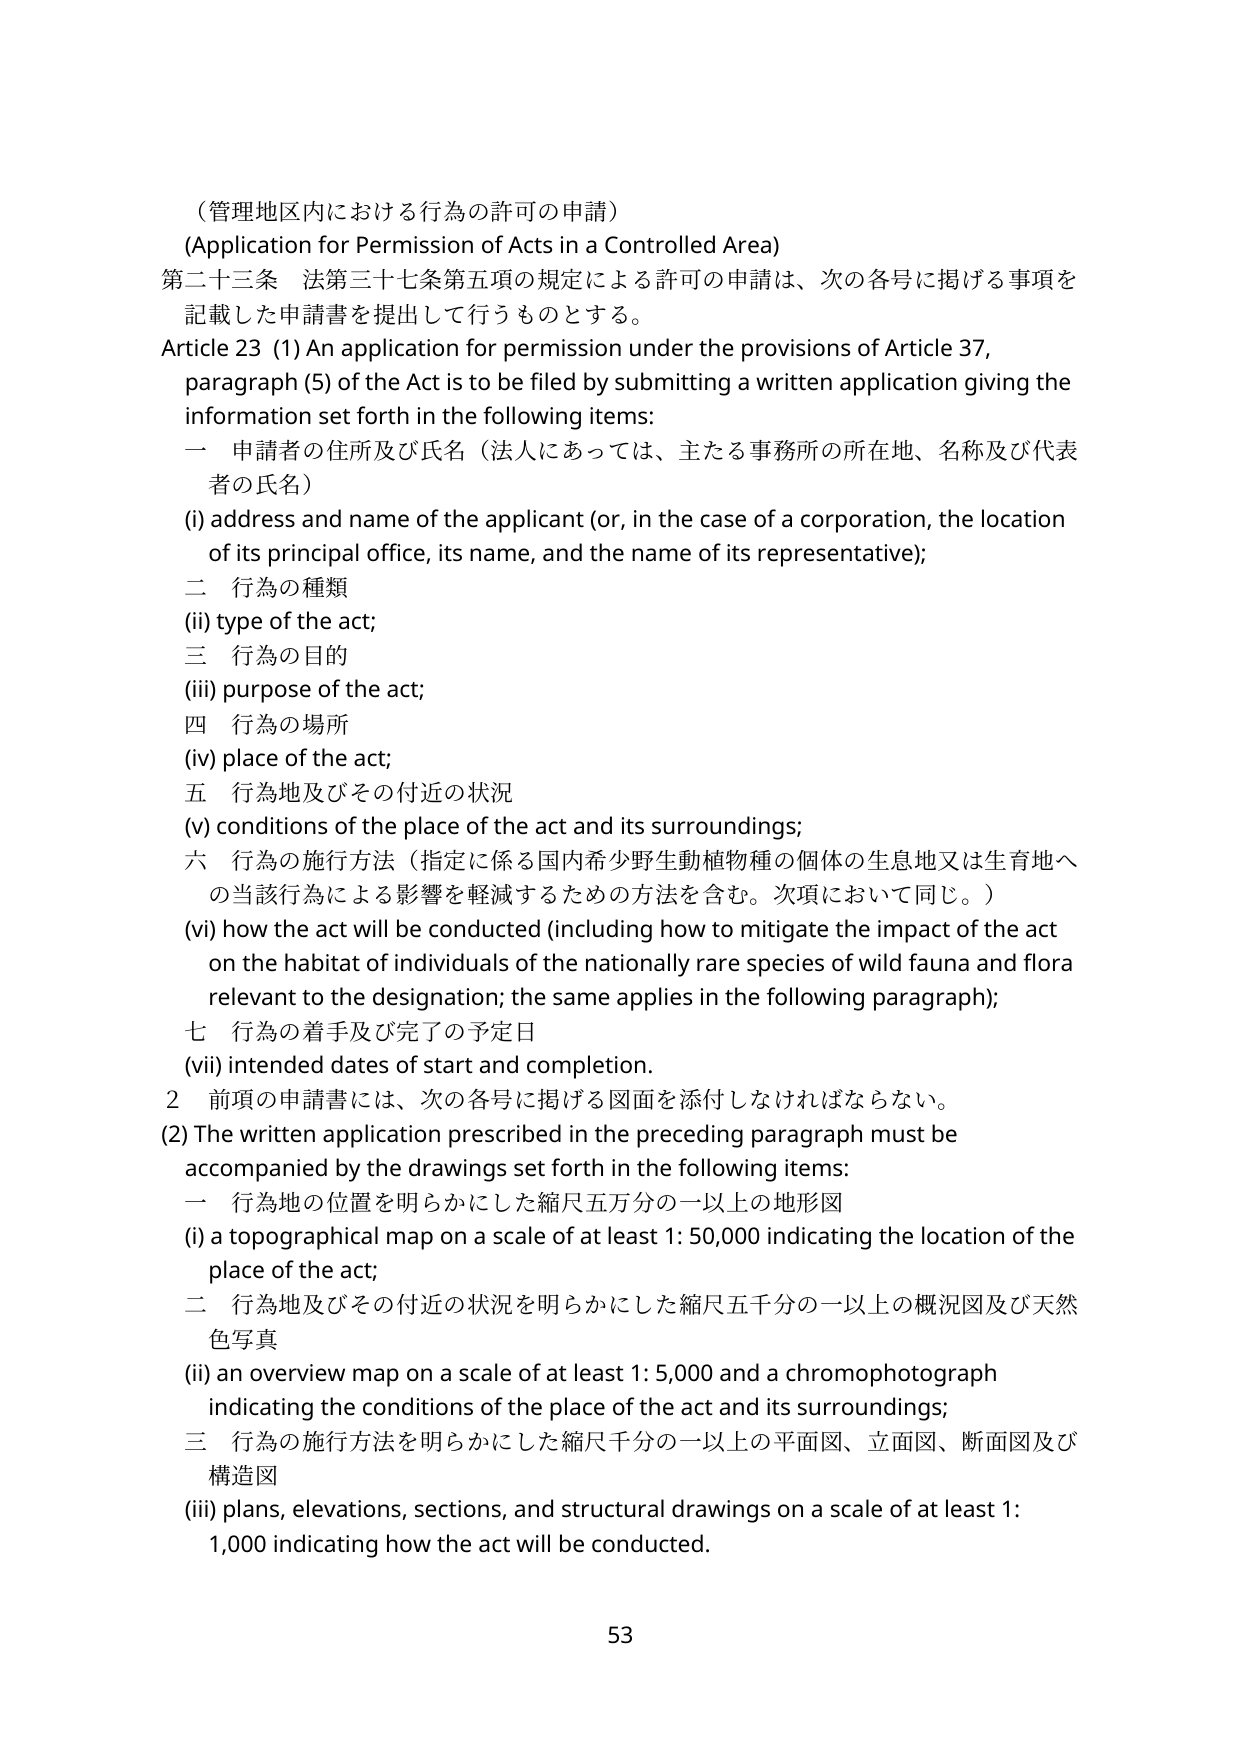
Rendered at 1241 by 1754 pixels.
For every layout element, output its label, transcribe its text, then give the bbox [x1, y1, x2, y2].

text 六 行為の施行方法（指定に係る国内希少野生動植物種の個体の生息地又は生育地への当該行為による影響を軽減するための方法を含む。次項において同じ。） [184, 843, 1079, 911]
text (vii) intended dates of start and completion. [184, 1048, 1079, 1082]
text 四 行為の場所 [184, 706, 1079, 740]
text 第二十三条 法第三十七条第五項の規定による許可の申請は、次の各号に掲げる事項を記載した申請書を提出して行うものとする。 [161, 262, 1079, 330]
text (iii) plans, elevations, sections, and structural drawings on a scale of at least 1: 1,000 indicating how the act will be conducted. [184, 1492, 1079, 1560]
text (Application for Permission of Acts in a Controlled Area) [184, 228, 1079, 262]
text 五 行為地及びその付近の状況 [184, 774, 1079, 809]
text 一 行為地の位置を明らかにした縮尺五万分の一以上の地形図 [184, 1184, 1079, 1219]
text (ii) an overview map on a scale of at least 1: 5,000 and a chromophotograph indicating the conditions of the place of the act and its surroundings; [184, 1355, 1079, 1424]
text (iii) purpose of the act; [184, 672, 1079, 706]
text Article 23 (1) An application for permission under the provisions of Article 37, paragraph (5) of the Act is to be filed by submitting a written application giving the information set forth in the following items: [161, 330, 1079, 433]
text (i) a topographical map on a scale of at least 1: 50,000 indicating the location of the place of the act; [184, 1219, 1079, 1287]
text ２ 前項の申請書には、次の各号に掲げる図面を添付しなければならない。 [161, 1082, 1079, 1116]
text (iv) place of the act; [184, 740, 1079, 774]
text 三 行為の目的 [184, 638, 1079, 672]
text (vi) how the act will be conducted (including how to mitigate the impact of the act on the habitat of individuals of the nationally rare species of wild fauna and flora relevant to the designation; the same applies in the following paragraph); [184, 911, 1079, 1014]
text 二 行為の種類 [184, 569, 1079, 604]
text 二 行為地及びその付近の状況を明らかにした縮尺五千分の一以上の概況図及び天然色写真 [184, 1287, 1079, 1355]
text (2) The written application prescribed in the preceding paragraph must be accompanied by the drawings set forth in the following items: [161, 1116, 1079, 1184]
text (i) address and name of the applicant (or, in the case of a corporation, the location of its principal office, its name, and the name of its representative); [184, 501, 1079, 569]
text 七 行為の着手及び完了の予定日 [184, 1014, 1079, 1048]
text 一 申請者の住所及び氏名（法人にあっては、主たる事務所の所在地、名称及び代表者の氏名） [184, 433, 1079, 501]
text (ii) type of the act; [184, 604, 1079, 638]
text 三 行為の施行方法を明らかにした縮尺千分の一以上の平面図、立面図、断面図及び構造図 [184, 1424, 1079, 1492]
text (v) conditions of the place of the act and its surroundings; [184, 809, 1079, 843]
text （管理地区内における行為の許可の申請） [184, 194, 1079, 228]
